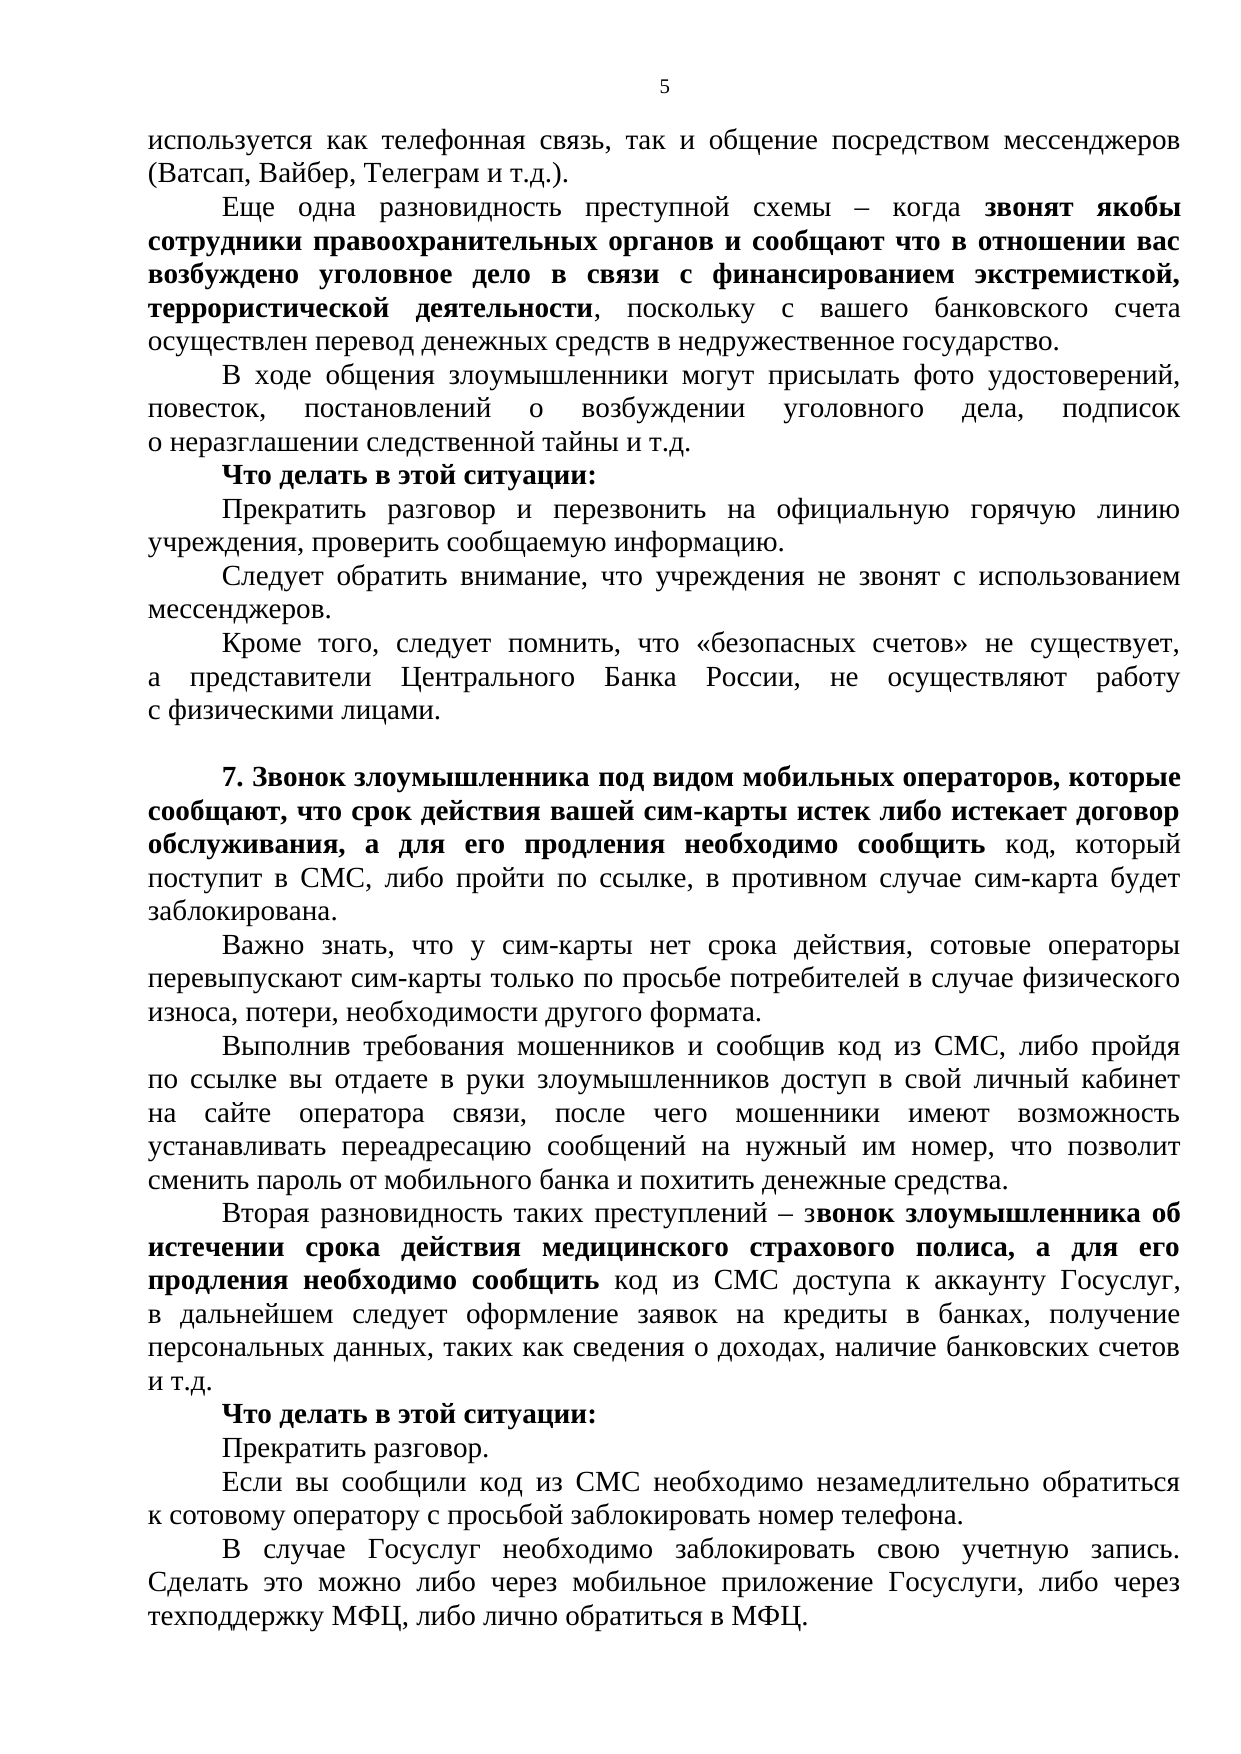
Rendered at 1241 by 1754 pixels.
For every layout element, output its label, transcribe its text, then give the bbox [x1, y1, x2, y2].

text Следует обратить внимание, что учреждения не звонят с использованием мессенджеров. [148, 558, 1181, 625]
text Прекратить разговор. [148, 1430, 1181, 1464]
text Еще одна разновидность преступной схемы – когда звонят якобы сотрудники правоохранительных органов и сообщают что в отношении вас возбуждено уголовное дело в связи с финансированием экстремисткой, террористической деятельности, поскольку с вашего банковского счета осуществлен перевод денежных средств в недружественное государство. [148, 189, 1181, 357]
text В случае Госуслуг необходимо заблокировать свою учетную запись. Сделать это можно либо через мобильное приложение Госуслуги, либо через техподдержку МФЦ, либо лично обратиться в МФЦ. [148, 1531, 1181, 1631]
text В ходе общения злоумышленники могут присылать фото удостоверений, повесток, постановлений о возбуждении уголовного дела, подписок о неразглашении следственной тайны и т.д. [148, 357, 1181, 457]
text Если вы сообщили код из СМС необходимо незамедлительно обратиться к сотовому оператору с просьбой заблокировать номер телефона. [148, 1464, 1181, 1531]
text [148, 122, 1181, 189]
text Важно знать, что у сим-карты нет срока действия, сотовые операторы перевыпускают сим-карты только по просьбе потребителей в случае физического износа, потери, необходимости другого формата. [148, 927, 1181, 1028]
text Что делать в этой ситуации: [148, 457, 1181, 491]
text Выполнив требования мошенников и сообщив код из СМС, либо пройдя по ссылке вы отдаете в руки злоумышленников доступ в свой личный кабинет на сайте оператора связи, после чего мошенники имеют возможность устанавливать переадресацию сообщений на нужный им номер, что позволит сменить пароль от мобильного банка и похитить денежные средства. [148, 1028, 1181, 1195]
text Прекратить разговор и перезвонить на официальную горячую линию учреждения, проверить сообщаемую информацию. [148, 491, 1181, 558]
text Кроме того, следует помнить, что «безопасных счетов» не существует, а представители Центрального Банка России, не осуществляют работу с физическими лицами. [148, 625, 1181, 726]
text 7. Звонок злоумышленника под видом мобильных операторов, которые сообщают, что срок действия вашей сим-карты истек либо истекает договор обслуживания, а для его продления необходимо сообщить код, который поступит в СМС, либо пройти по ссылке, в противном случае сим-карта будет заблокирована. [148, 759, 1181, 927]
text Вторая разновидность таких преступлений – звонок злоумышленника об истечении срока действия медицинского страхового полиса, а для его продления необходимо сообщить код из СМС доступа к аккаунту Госуслуг, в дальнейшем следует оформление заявок на кредиты в банках, получение персональных данных, таких как сведения о доходах, наличие банковских счетов и т.д. [148, 1195, 1181, 1397]
text Что делать в этой ситуации: [148, 1397, 1181, 1430]
